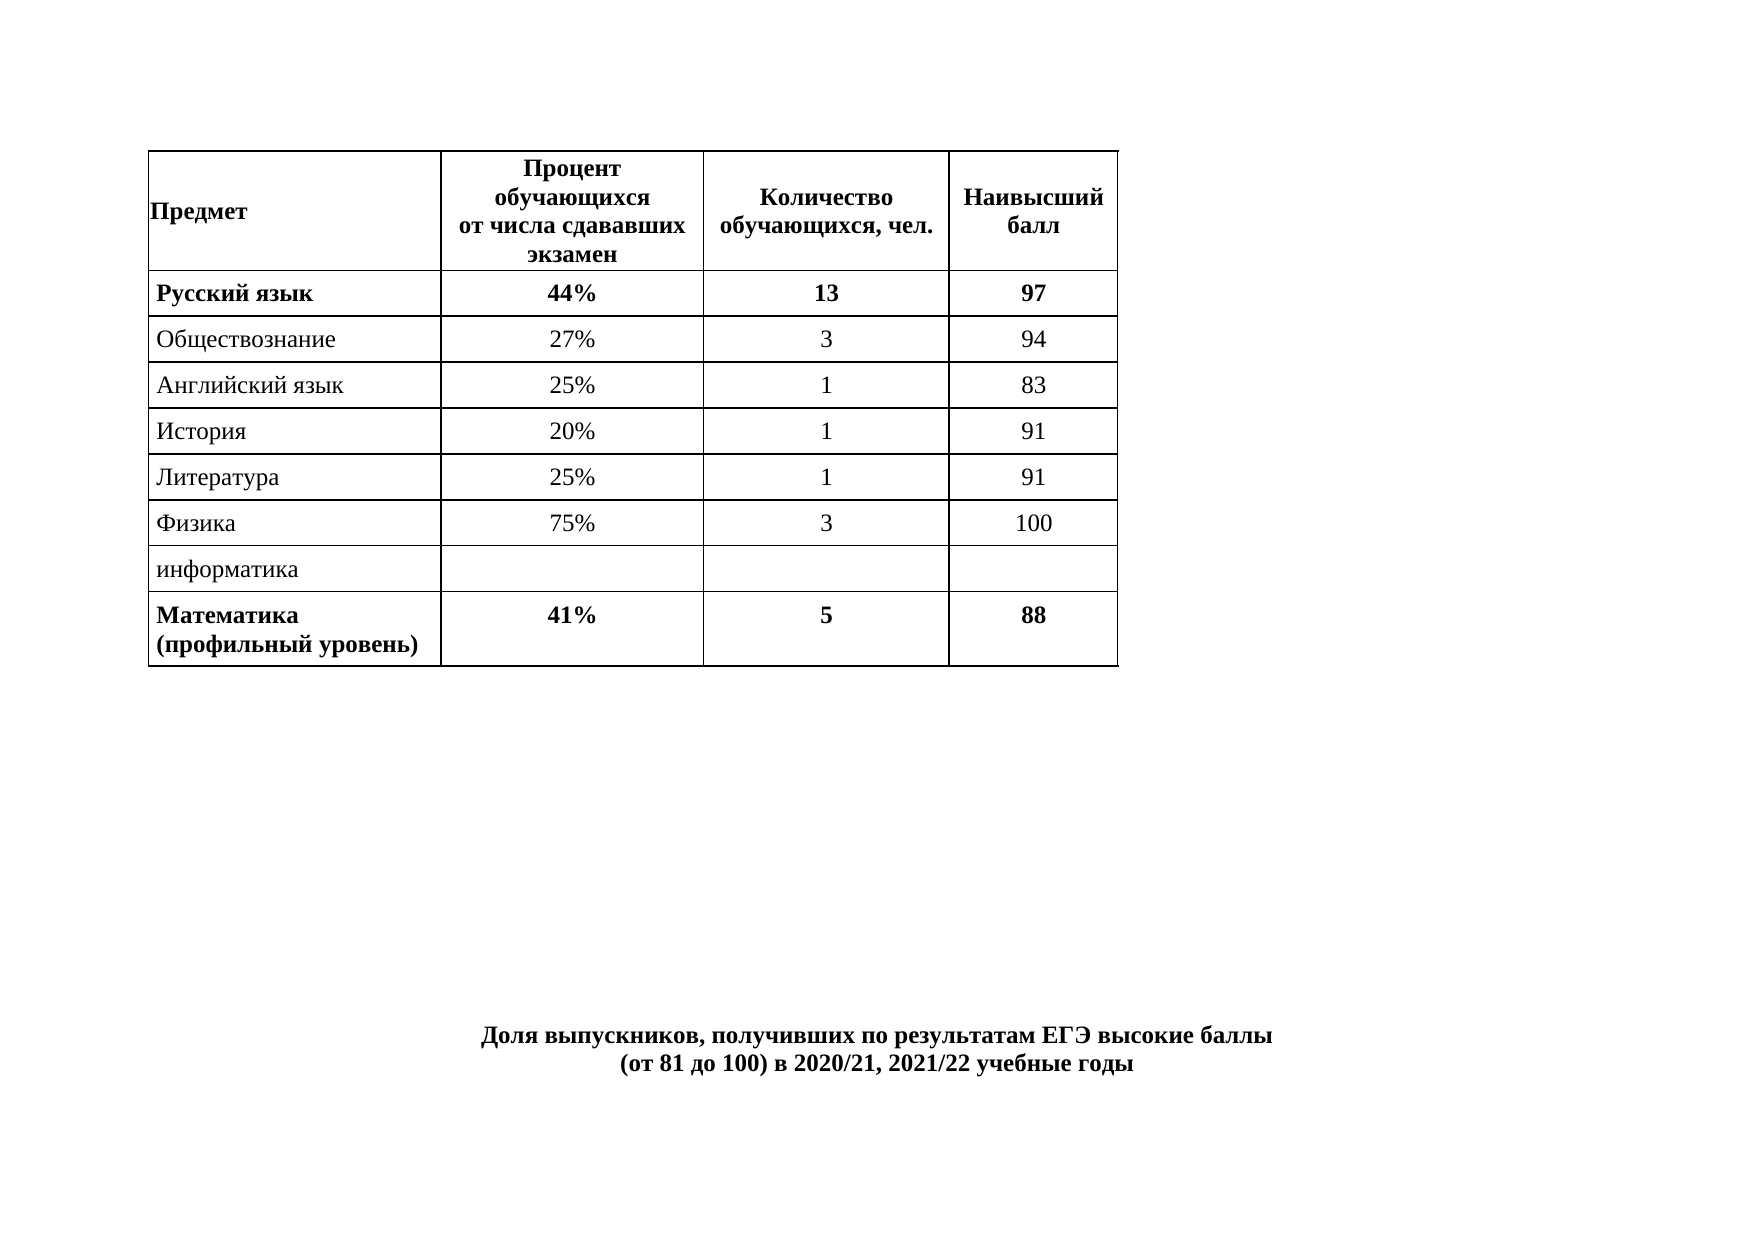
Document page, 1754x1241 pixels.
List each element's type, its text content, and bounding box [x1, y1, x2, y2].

table_cell 41% [442, 592, 703, 665]
table_cell [704, 546, 948, 591]
table_cell 20% [442, 409, 703, 453]
table_cell Физика [149, 501, 440, 545]
table_cell Русский язык [149, 271, 440, 315]
table_cell 25% [442, 455, 703, 499]
table_cell 94 [950, 317, 1117, 361]
table_header Количество обучающихся, чел. [704, 152, 948, 270]
table_header Процент обучающихся от числа сдававших экзамен [442, 152, 703, 270]
table_cell 44% [442, 271, 703, 315]
table_cell История [149, 409, 440, 453]
table_cell 83 [950, 363, 1117, 407]
table_header Наивысший балл [950, 152, 1117, 270]
table_cell [950, 546, 1117, 591]
text (от 81 до 100) в 2020/21, 2021/22 учебные годы [150, 1048, 1604, 1077]
table_cell Обществознание [149, 317, 440, 361]
table_cell 91 [950, 455, 1117, 499]
table_cell 3 [704, 317, 948, 361]
table_cell 100 [950, 501, 1117, 545]
text Доля выпускников, получивших по результатам ЕГЭ высокие баллы [150, 1020, 1604, 1048]
table_cell 1 [704, 363, 948, 407]
table_cell 5 [704, 592, 948, 665]
table_cell 13 [704, 271, 948, 315]
table_cell 1 [704, 455, 948, 499]
table_cell Математика (профильный уровень) [149, 592, 440, 665]
table_cell 1 [704, 409, 948, 453]
table_cell Литература [149, 455, 440, 499]
table_cell информатика [149, 546, 440, 591]
table_cell 97 [950, 271, 1117, 315]
table_cell [442, 546, 703, 591]
table_cell 75% [442, 501, 703, 545]
table_cell 25% [442, 363, 703, 407]
table_cell 3 [704, 501, 948, 545]
table_cell 88 [950, 592, 1117, 665]
table_cell 27% [442, 317, 703, 361]
table_cell 91 [950, 409, 1117, 453]
table_cell Английский язык [149, 363, 440, 407]
table_header Предмет [149, 152, 440, 270]
